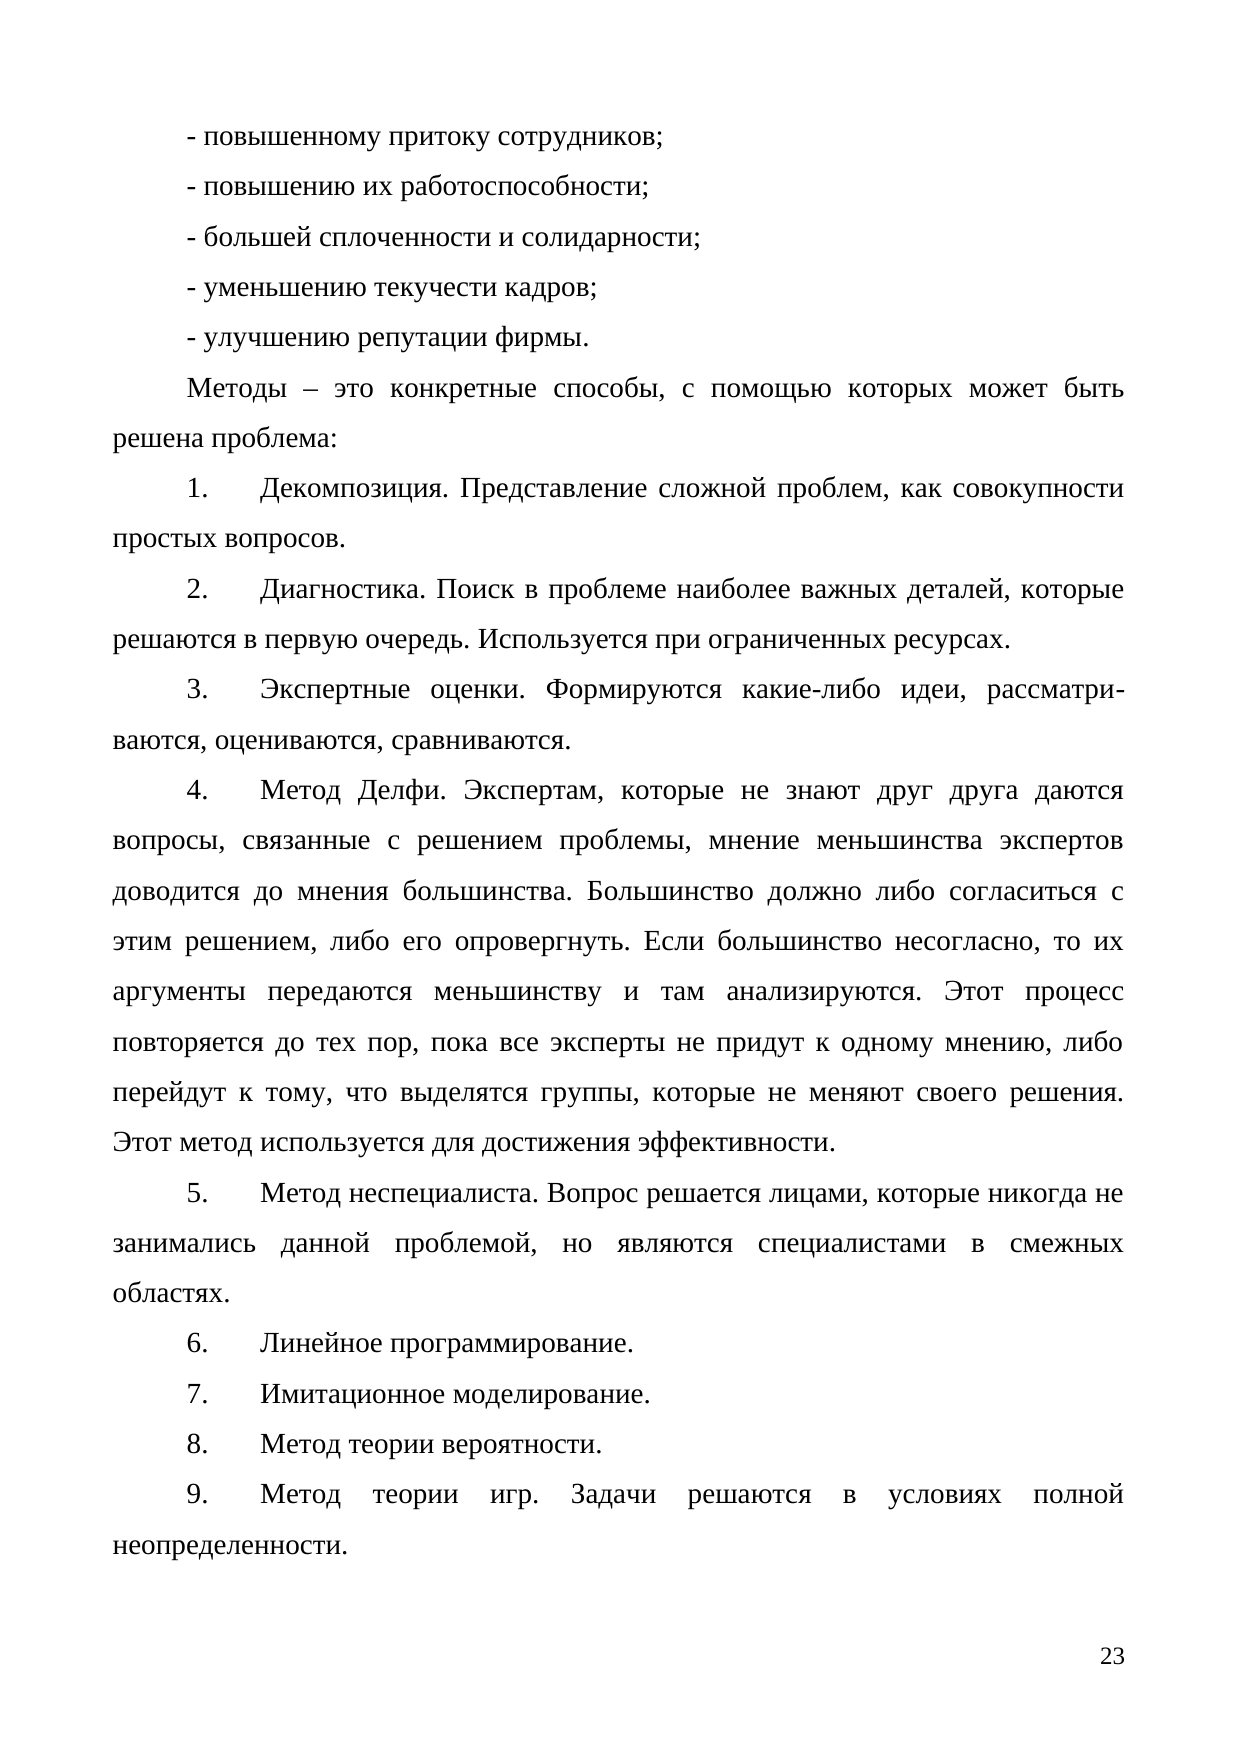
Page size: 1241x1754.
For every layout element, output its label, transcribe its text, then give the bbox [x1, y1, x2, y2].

list Диагностика. Поиск в проблеме наиболее важных деталей, которые решаются в первую очередь. Используется при ограниченных ресурсах. [112, 571, 1125, 655]
list Экспертные оценки. Формируются какие-либо идеи, рассматриваются, оцениваются, сравниваются. [112, 672, 1125, 755]
list Линейное программирование. [112, 1326, 1125, 1359]
list Метод теории игр. Задачи решаются в условиях полной неопределенности. [112, 1477, 1125, 1560]
list Метод Делфи. Экспертам, которые не знают друг друга даются вопросы, связанные с решением проблемы, мнение меньшинства экспертов доводится до мнения большинства. Большинство должно либо согласиться с этим решением, либо его опровергнуть. Если большинство несогласно, то их аргументы передаются меньшинству и там анализируются. Этот процесс повторяется до тех пор, пока все эксперты не придут к одному мнению, либо перейдут к тому, что выделятся группы, которые не меняют своего решения. Этот метод используется для достижения эффективности. [112, 772, 1125, 1158]
text - улучшению репутации фирмы. [112, 319, 1125, 353]
text Методы – это конкретные способы, с помощью которых может быть решена проблема: [112, 370, 1125, 453]
text - большей сплоченности и солидарности; [112, 219, 1125, 252]
list Имитационное моделирование. [112, 1376, 1125, 1409]
text - повышенному притоку сотрудников; [112, 118, 1125, 152]
text - повышению их работоспособности; [112, 168, 1125, 202]
list Метод неспециалиста. Вопрос решается лицами, которые никогда не занимались данной проблемой, но являются специалистами в смежных областях. [112, 1175, 1125, 1309]
text - уменьшению текучести кадров; [112, 269, 1125, 303]
list Метод теории вероятности. [112, 1426, 1125, 1460]
list Декомпозиция. Представление сложной проблем, как совокупности простых вопросов. [112, 470, 1125, 554]
